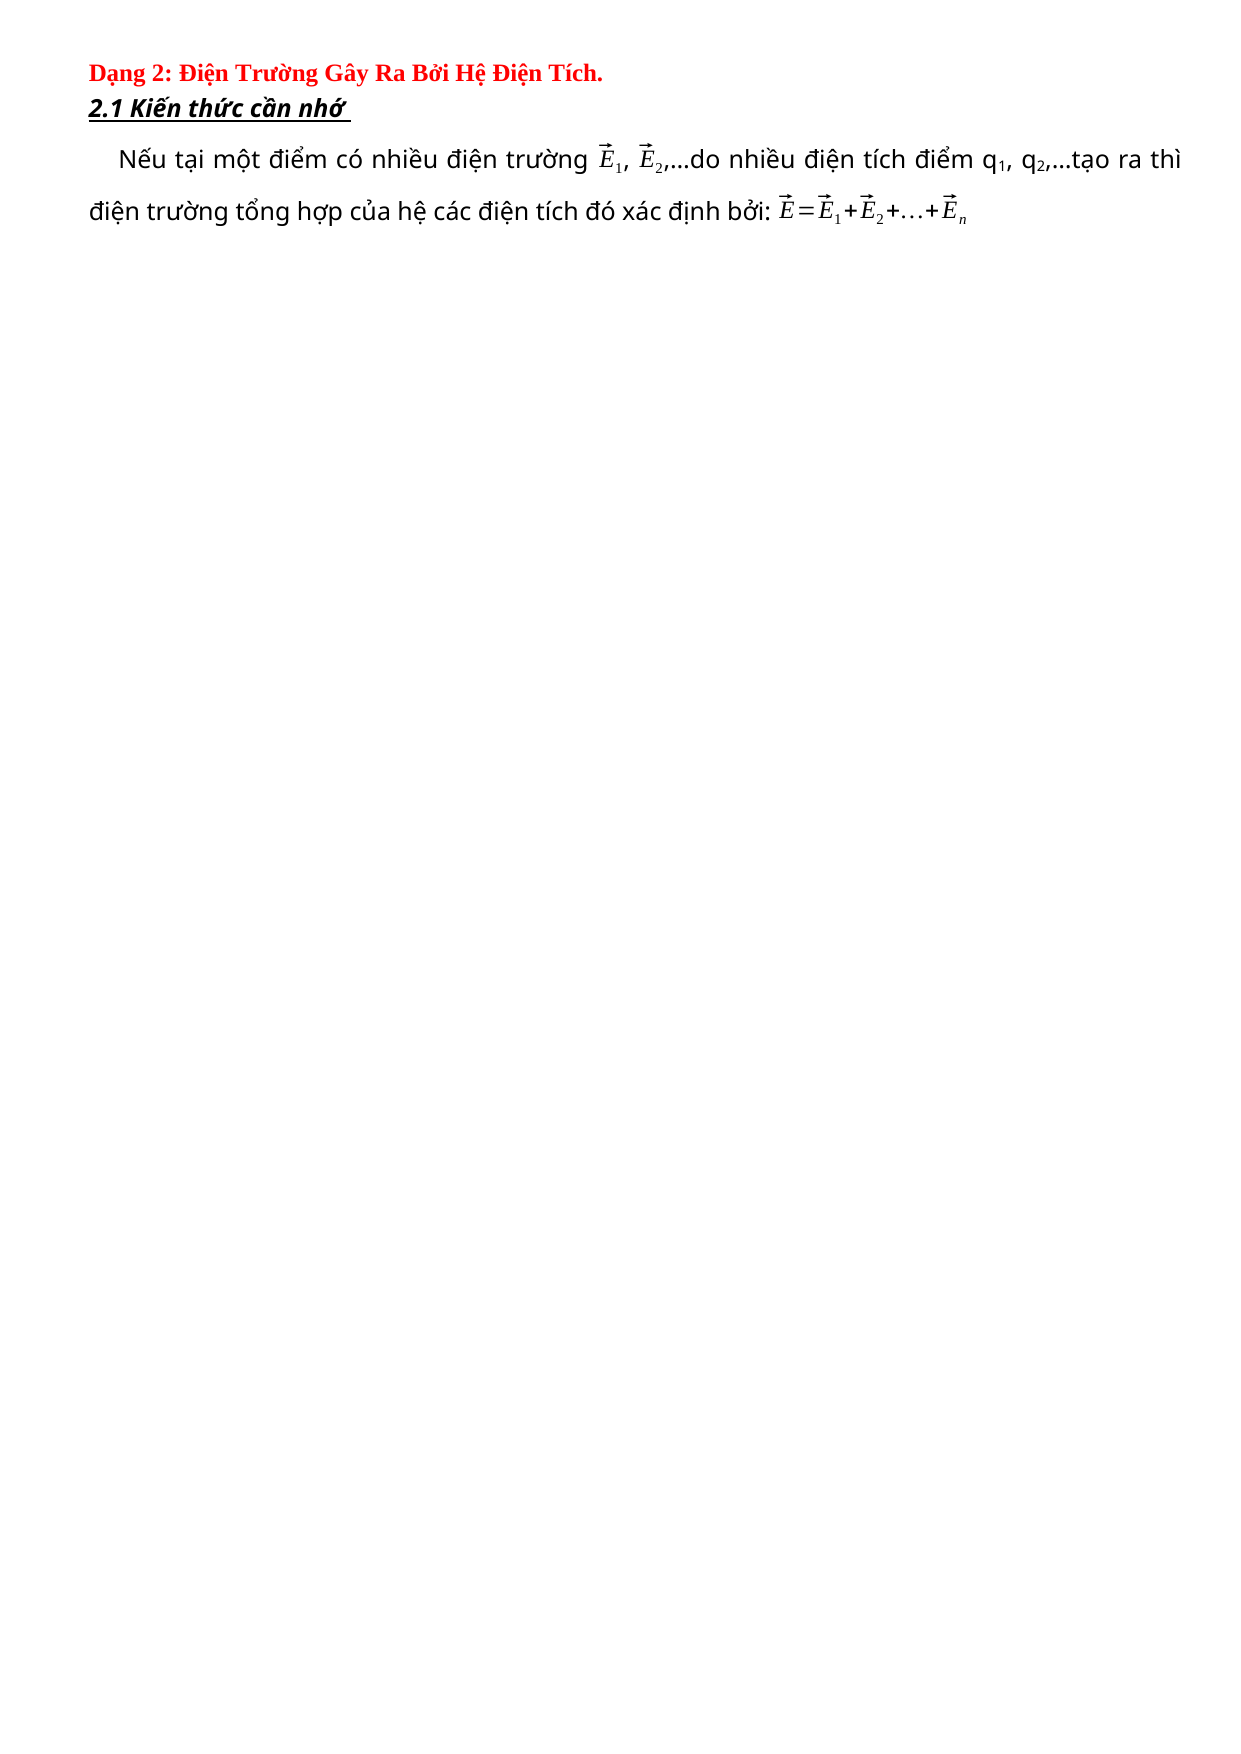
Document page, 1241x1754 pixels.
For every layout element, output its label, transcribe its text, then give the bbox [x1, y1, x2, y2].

subtitle Dạng 2: Điện Trường Gây Ra Bởi Hệ Điện Tích. [88, 58, 1182, 87]
text 2.1 Kiến thức cần nhớ [88, 91, 1182, 125]
text Nếu tại một điểm có nhiều điện trường , ,…do nhiều điện tích điểm q1, q2,…tạo ra thì điện trường tổng hợp của hệ các điện tích đó xác định bởi: [88, 142, 1182, 227]
